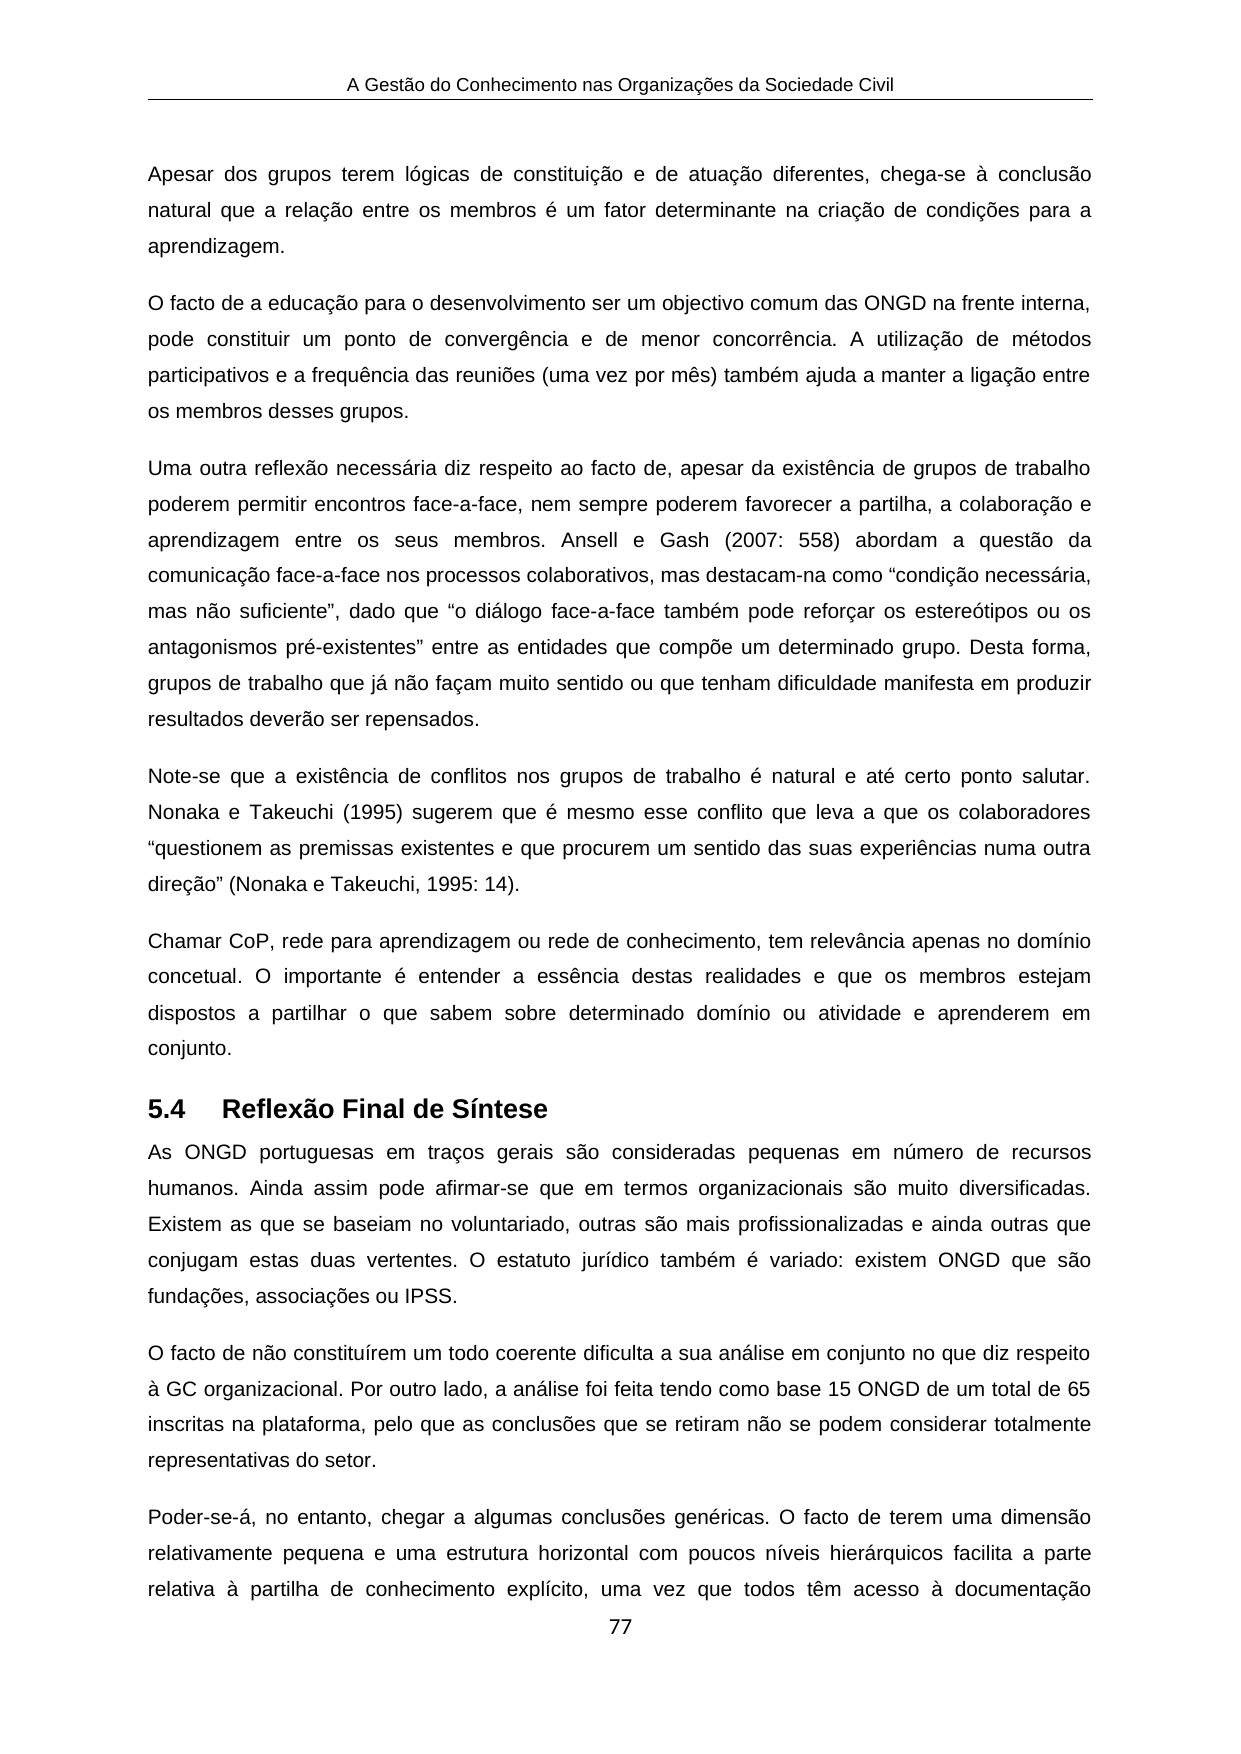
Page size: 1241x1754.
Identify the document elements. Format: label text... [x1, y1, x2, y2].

text O facto de não constituírem um todo coerente dificulta a sua análise em conjunto no que diz respeito à GC organizacional. Por outro lado, a análise foi feita tendo como base 15 ONGD de um total de 65 inscritas na plataforma, pelo que as conclusões que se retiram não se podem considerar totalmente representativas do setor. [148, 1340, 1093, 1472]
text Note-se que a existência de conflitos nos grupos de trabalho é natural e até certo ponto salutar. Nonaka e Takeuchi (1995) sugerem que é mesmo esse conflito que leva a que os colaboradores “questionem as premissas existentes e que procurem um sentido das suas experiências numa outra direção” (Nonaka e Takeuchi, 1995: 14). [148, 764, 1093, 896]
text O facto de a educação para o desenvolvimento ser um objectivo comum das ONGD na frente interna, pode constituir um ponto de convergência e de menor concorrência. A utilização de métodos participativos e a frequência das reuniões (uma vez por mês) também ajuda a manter a ligação entre os membros desses grupos. [148, 291, 1093, 423]
text Uma outra reflexão necessária diz respeito ao facto de, apesar da existência de grupos de trabalho poderem permitir encontros face-a-face, nem sempre poderem favorecer a partilha, a colaboração e aprendizagem entre os seus membros. Ansell e Gash (2007: 558) abordam a questão da comunicação face-a-face nos processos colaborativos, mas destacam-na como “condição necessária, mas não suficiente”, dado que “o diálogo face-a-face também pode reforçar os estereótipos ou os antagonismos pré-existentes” entre as entidades que compõe um determinado grupo. Desta forma, grupos de trabalho que já não façam muito sentido ou que tenham dificuldade manifesta em produzir resultados deverão ser repensados. [148, 456, 1093, 731]
text As ONGD portuguesas em traços gerais são consideradas pequenas em número de recursos humanos. Ainda assim pode afirmar-se que em termos organizacionais são muito diversificadas. Existem as que se baseiam no voluntariado, outras são mais profissionalizadas e ainda outras que conjugam estas duas vertentes. O estatuto jurídico também é variado: existem ONGD que são fundações, associações ou IPSS. [148, 1140, 1093, 1308]
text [148, 1505, 1093, 1601]
text Apesar dos grupos terem lógicas de constituição e de atuação diferentes, chega-se à conclusão natural que a relação entre os membros é um fator determinante na criação de condições para a aprendizagem. [148, 162, 1093, 258]
text Chamar CoP, rede para aprendizagem ou rede de conhecimento, tem relevância apenas no domínio concetual. O importante é entender a essência destas realidades e que os membros estejam dispostos a partilhar o que sabem sobre determinado domínio ou atividade e aprenderem em conjunto. [148, 928, 1093, 1060]
subtitle Reflexão Final de Síntese [148, 1093, 1093, 1124]
